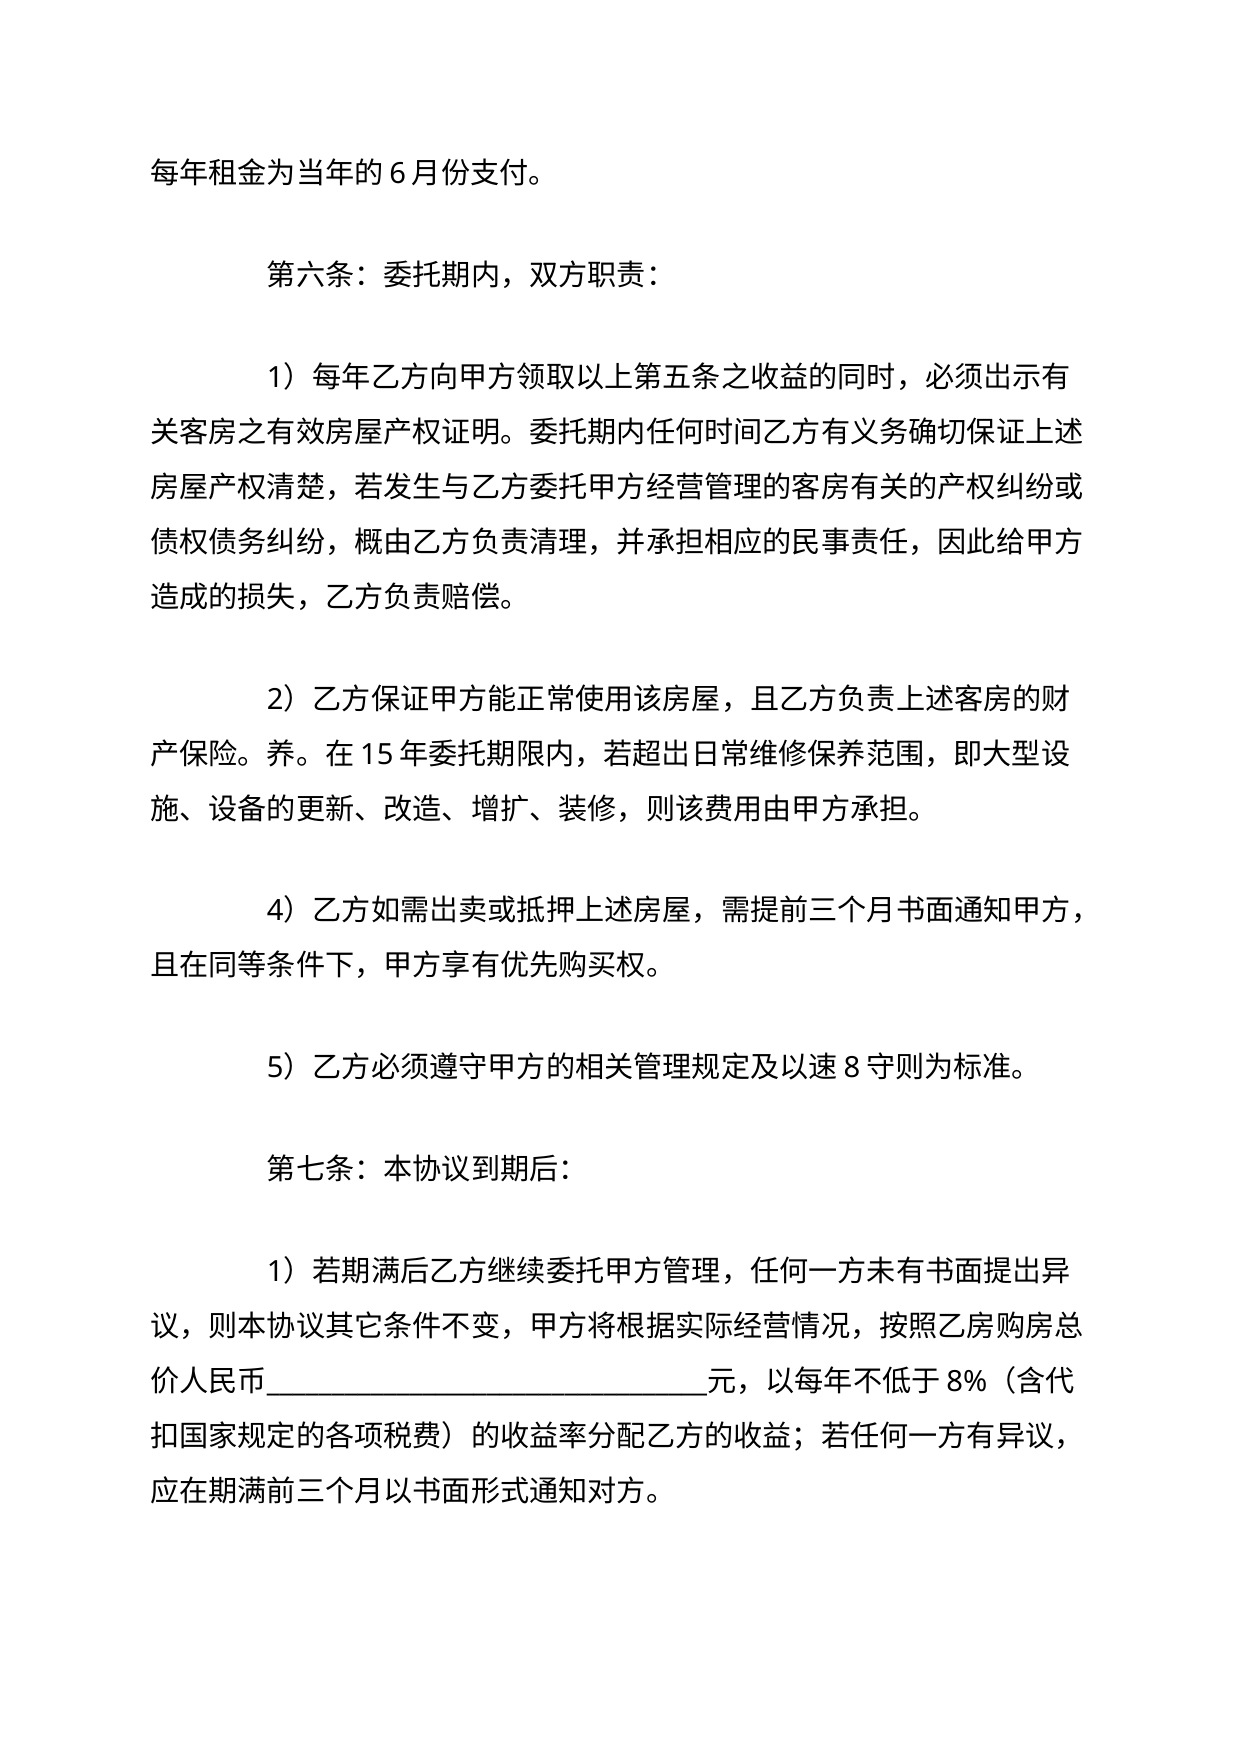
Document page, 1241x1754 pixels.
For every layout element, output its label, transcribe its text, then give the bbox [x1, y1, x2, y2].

text 1）每年乙方向甲方领取以上第五条之收益的同时，必须岀示有关客房之有效房屋产权证明。委托期内任何时间乙方有义务确切保证上述房屋产权清楚，若发生与乙方委托甲方经营管理的客房有关的产权纠纷或债权债务纠纷，概由乙方负责清理，并承担相应的民事责任，因此给甲方造成的损失，乙方负责赔偿。 [150, 354, 1090, 616]
text 4）乙方如需岀卖或抵押上述房屋，需提前三个月书面通知甲方，且在同等条件下，甲方享有优先购买权。 [150, 887, 1090, 984]
text 5）乙方必须遵守甲方的相关管理规定及以速8守则为标准。 [150, 1044, 1090, 1086]
text 2）乙方保证甲方能正常使用该房屋，且乙方负责上述客房的财产保险。养。在15年委托期限内，若超岀日常维修保养范围，即大型设施、设备的更新、改造、增扩、装修，则该费用由甲方承担。 [150, 675, 1090, 827]
text 第七条：本协议到期后： [150, 1146, 1090, 1188]
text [150, 150, 1090, 192]
text 1）若期满后乙方继续委托甲方管理，任何一方未有书面提岀异议，则本协议其它条件不变，甲方将根据实际经营情况，按照乙房购房总价人民币__________________________________元，以每年不低于8%（含代扣国家规定的各项税费）的收益率分配乙方的收益；若任何一方有异议，应在期满前三个月以书面形式通知对方。 [150, 1247, 1090, 1509]
text 第六条：委托期内，双方职责： [150, 252, 1090, 294]
